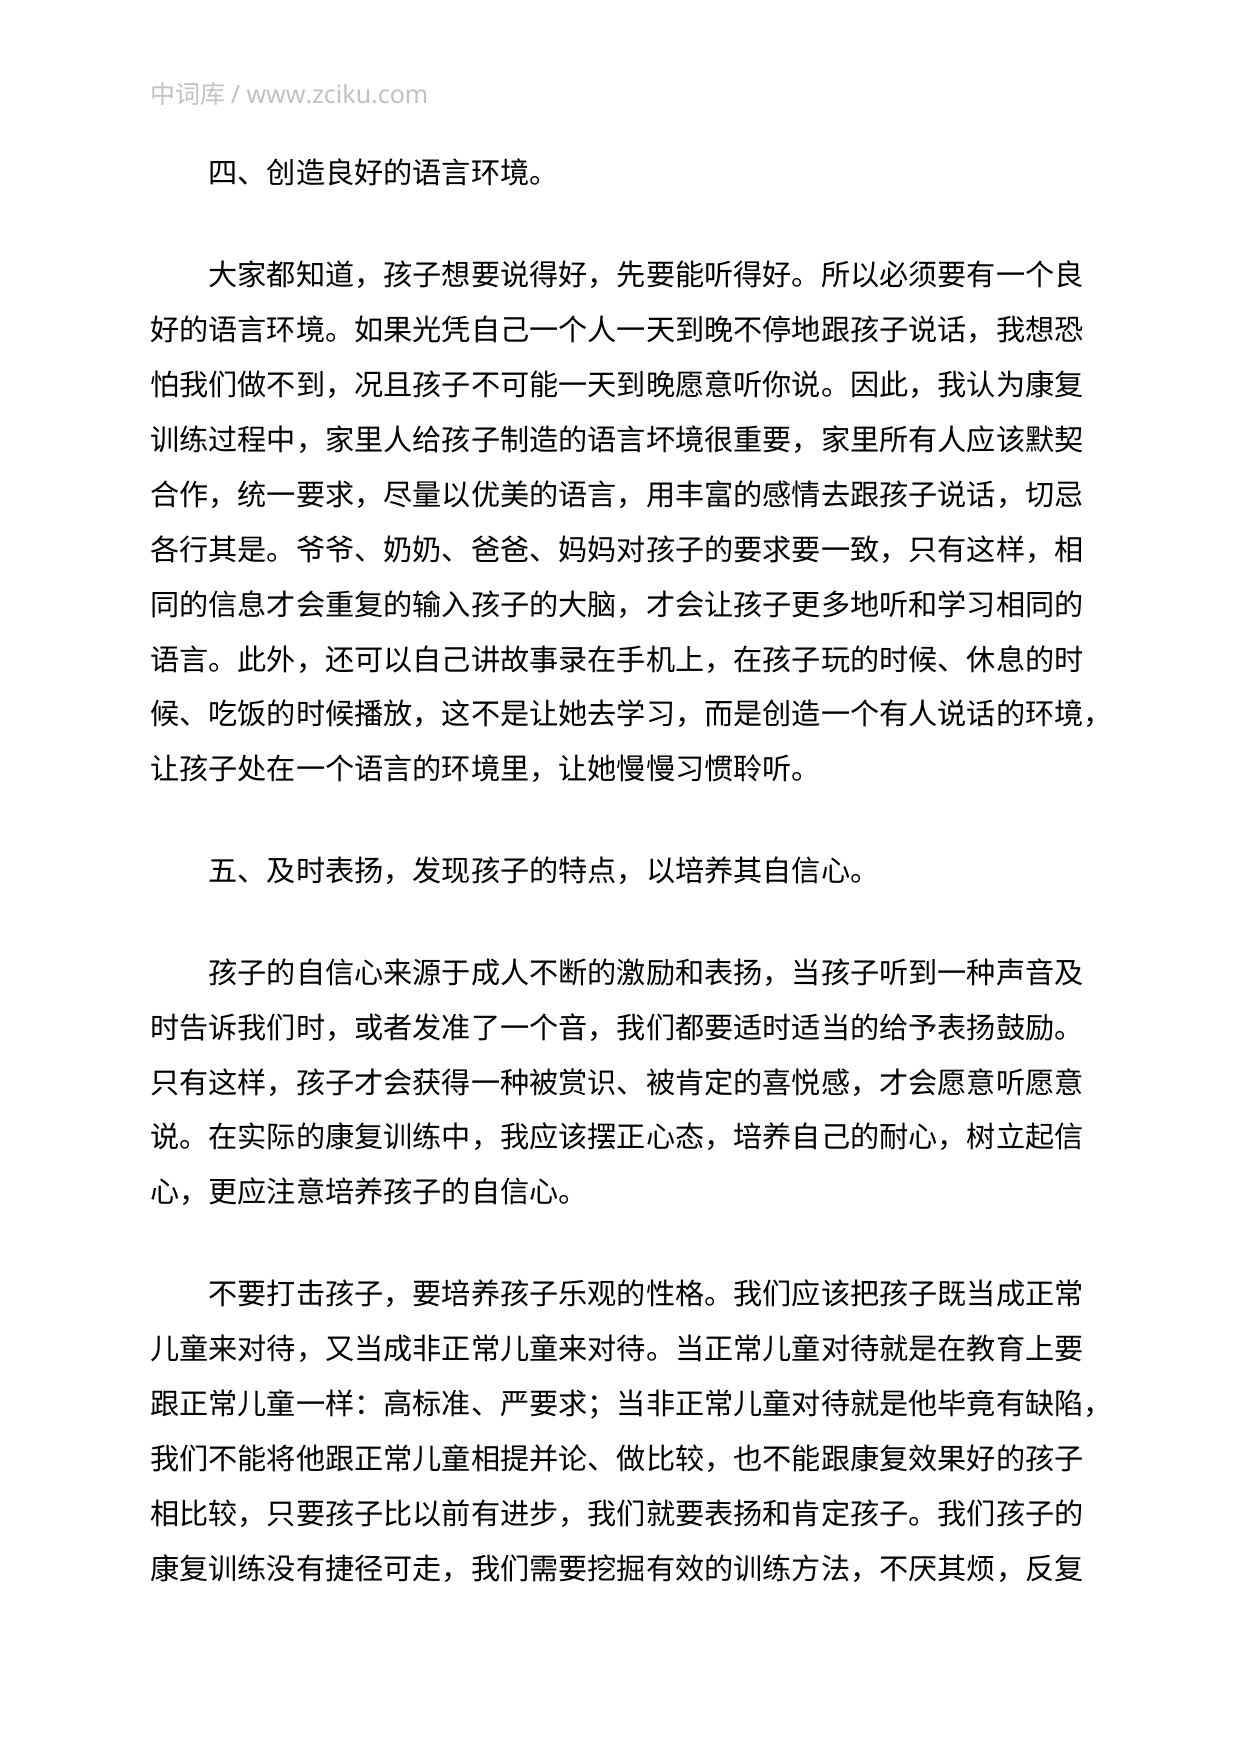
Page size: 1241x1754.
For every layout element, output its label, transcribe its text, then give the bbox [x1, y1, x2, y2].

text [150, 1271, 1090, 1587]
text 大家都知道，孩子想要说得好，先要能听得好。所以必须要有一个良好的语言环境。如果光凭自己一个人一天到晚不停地跟孩子说话，我想恐怕我们做不到，况且孩子不可能一天到晚愿意听你说。因此，我认为康复训练过程中，家里人给孩子制造的语言坏境很重要，家里所有人应该默契合作，统一要求，尽量以优美的语言，用丰富的感情去跟孩子说话，切忌各行其是。爷爷、奶奶、爸爸、妈妈对孩子的要求要一致，只有这样，相同的信息才会重复的输入孩子的大脑，才会让孩子更多地听和学习相同的语言。此外，还可以自己讲故事录在手机上，在孩子玩的时候、休息的时候、吃饭的时候播放，这不是让她去学习，而是创造一个有人说话的环境，让孩子处在一个语言的环境里，让她慢慢习惯聆听。 [150, 252, 1090, 788]
text 五、及时表扬，发现孩子的特点，以培养其自信心。 [150, 848, 1090, 890]
text 四、创造良好的语言环境。 [150, 150, 1090, 192]
text 孩子的自信心来源于成人不断的激励和表扬，当孩子听到一种声音及时告诉我们时，或者发准了一个音，我们都要适时适当的给予表扬鼓励。只有这样，孩子才会获得一种被赏识、被肯定的喜悦感，才会愿意听愿意说。在实际的康复训练中，我应该摆正心态，培养自己的耐心，树立起信心，更应注意培养孩子的自信心。 [150, 949, 1090, 1211]
